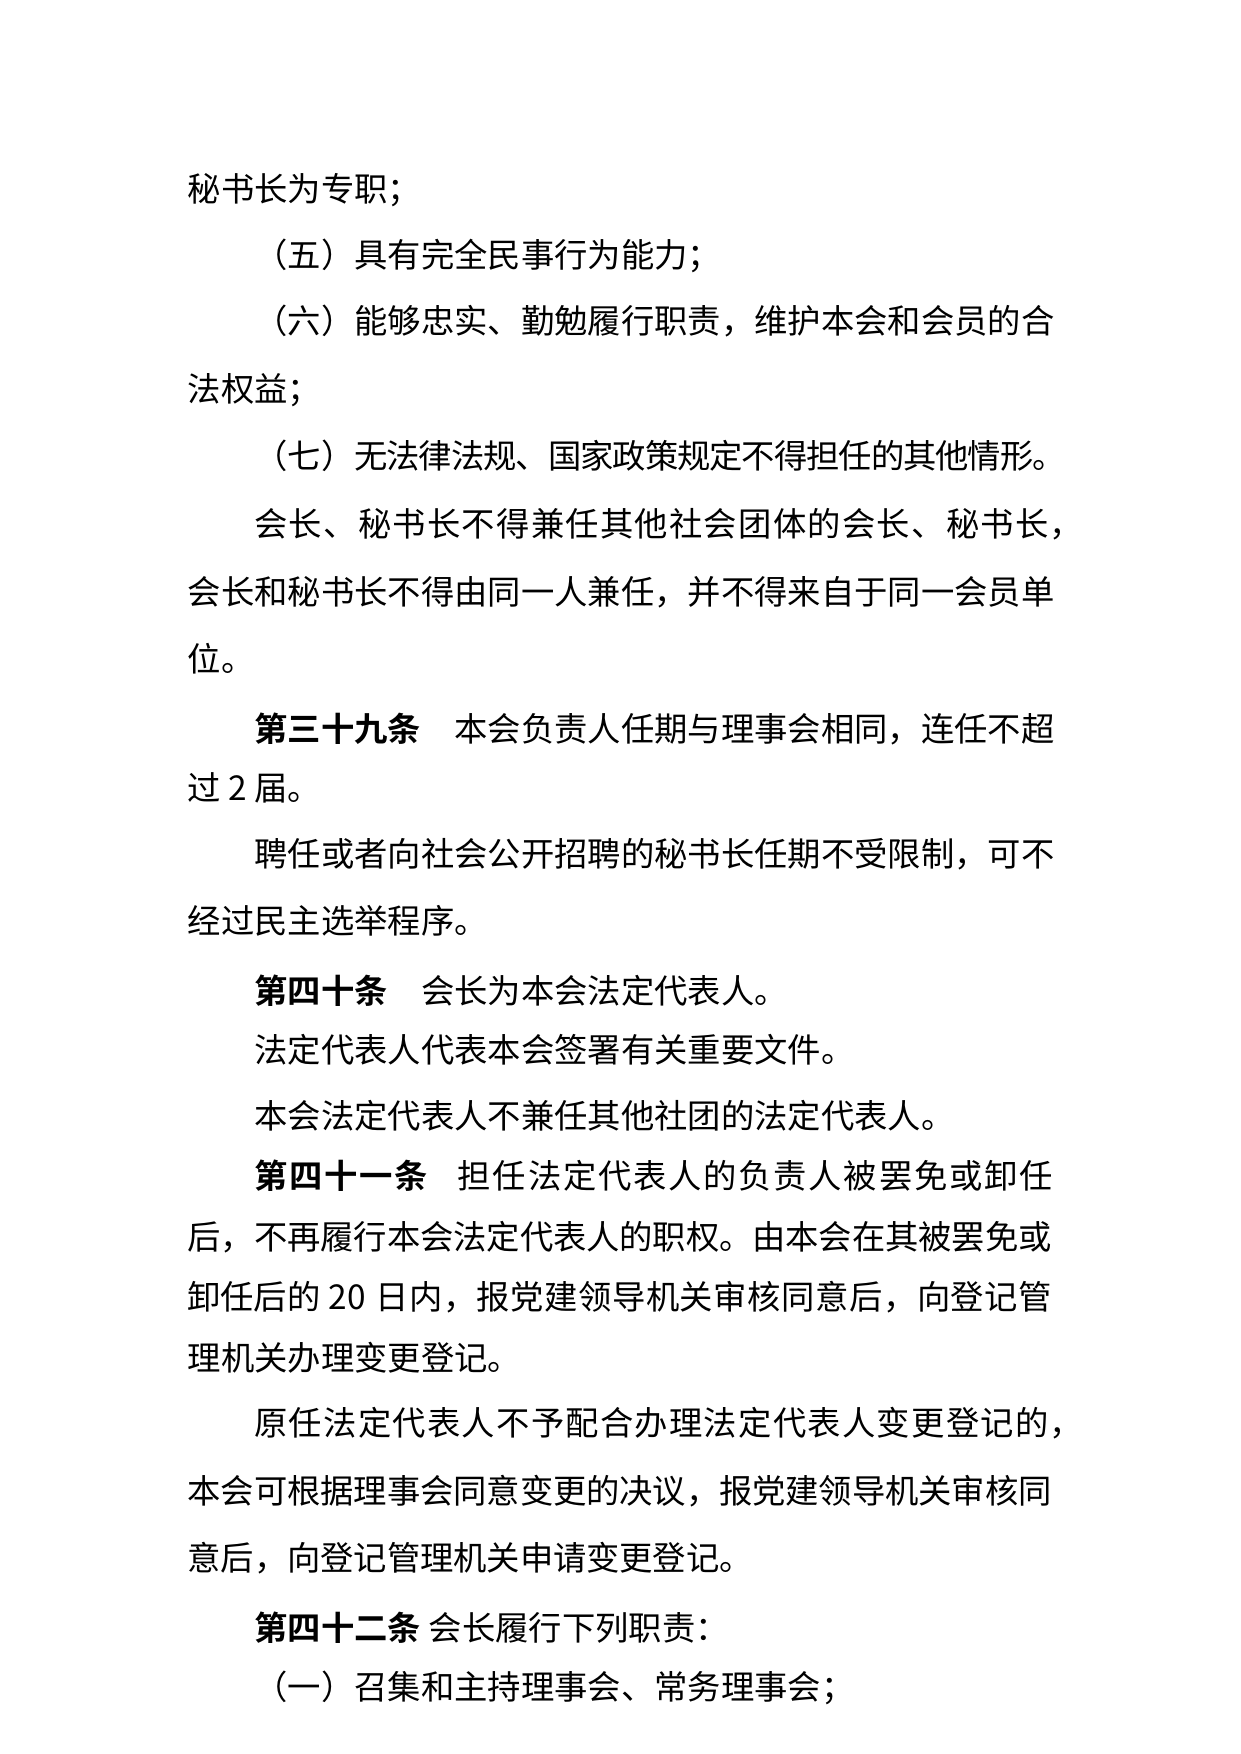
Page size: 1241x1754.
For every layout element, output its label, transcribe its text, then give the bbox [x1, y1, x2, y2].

text 法定代表人代表本会签署有关重要文件。 [254, 1023, 1113, 1072]
text 第四十条 会长为本会法定代表人。 [254, 962, 1113, 1013]
text （七）无法律法规、国家政策规定不得担任的其他情形。会长、秘书长不得兼任其他社会团体的会长、秘书长， [254, 430, 1086, 546]
text （一）召集和主持理事会、常务理事会； [254, 1661, 1113, 1709]
text 本会法定代表人不兼任其他社团的法定代表人。 [254, 1089, 1113, 1138]
text 第四十一条 担任法定代表人的负责人被罢免或卸任后，不再履行本会法定代表人的职权。由本会在其被罢免或卸任后的 20 日内，报党建领导机关审核同意后，向登记管理机关办理变更登记。 [187, 1140, 1053, 1382]
text （六）能够忠实、勤勉履行职责，维护本会和会员的合法权益； [187, 295, 1057, 411]
text 聘任或者向社会公开招聘的秘书长任期不受限制，可不经过民主选举程序。 [187, 827, 1057, 943]
text 会长和秘书长不得由同一人兼任，并不得来自于同一会员单位。 [187, 566, 1057, 681]
text 第四十二条 会长履行下列职责： [254, 1599, 1113, 1650]
text 原任法定代表人不予配合办理法定代表人变更登记的， 本会可根据理事会同意变更的决议，报党建领导机关审核同 意后，向登记管理机关申请变更登记。 [187, 1397, 1086, 1580]
text 过 2 届。 [187, 762, 1113, 810]
text （五）具有完全民事行为能力； [254, 229, 1113, 277]
text 第三十九条 本会负责人任期与理事会相同，连任不超 [254, 701, 1113, 751]
text 秘书长为专职； [187, 163, 1113, 211]
